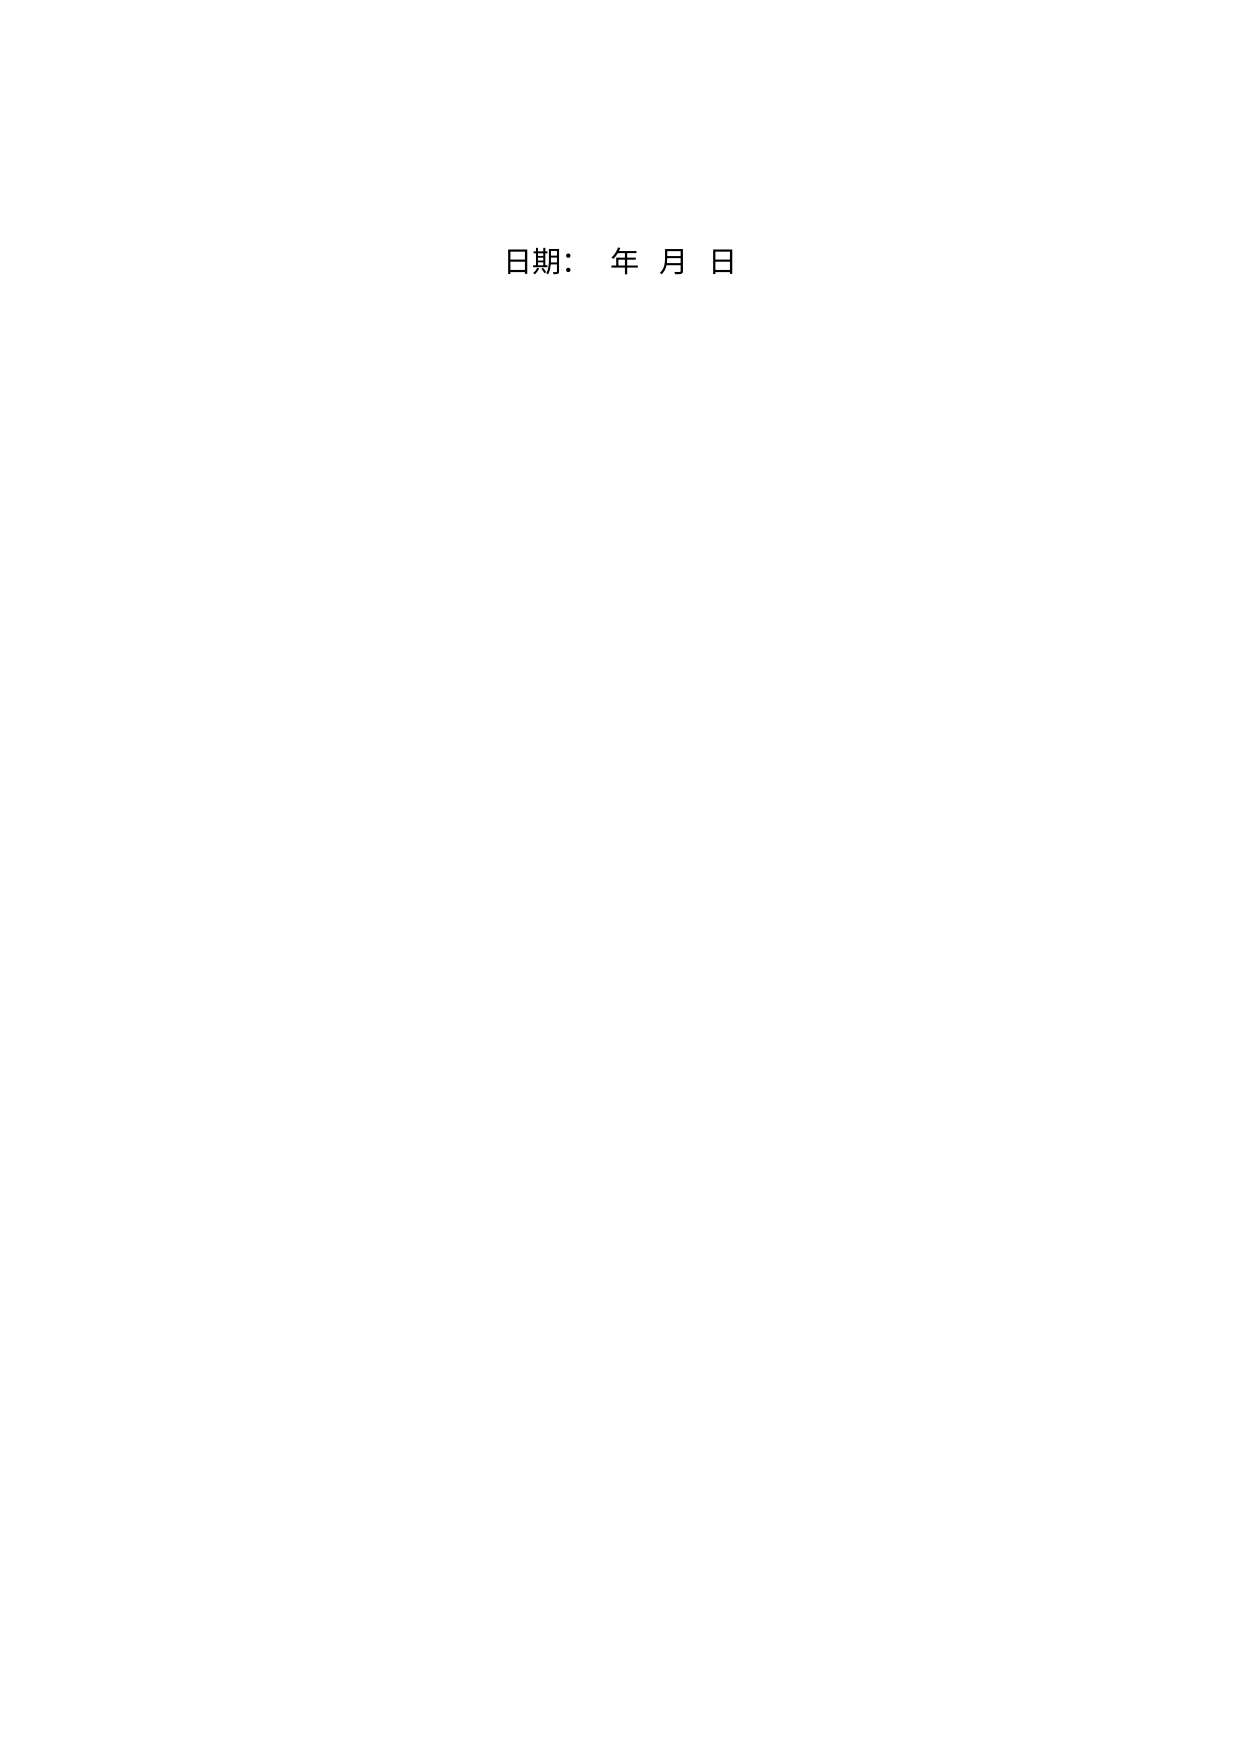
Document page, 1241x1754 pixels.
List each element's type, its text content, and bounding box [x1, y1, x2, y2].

text 日期： 年 月 日 [187, 239, 1053, 281]
